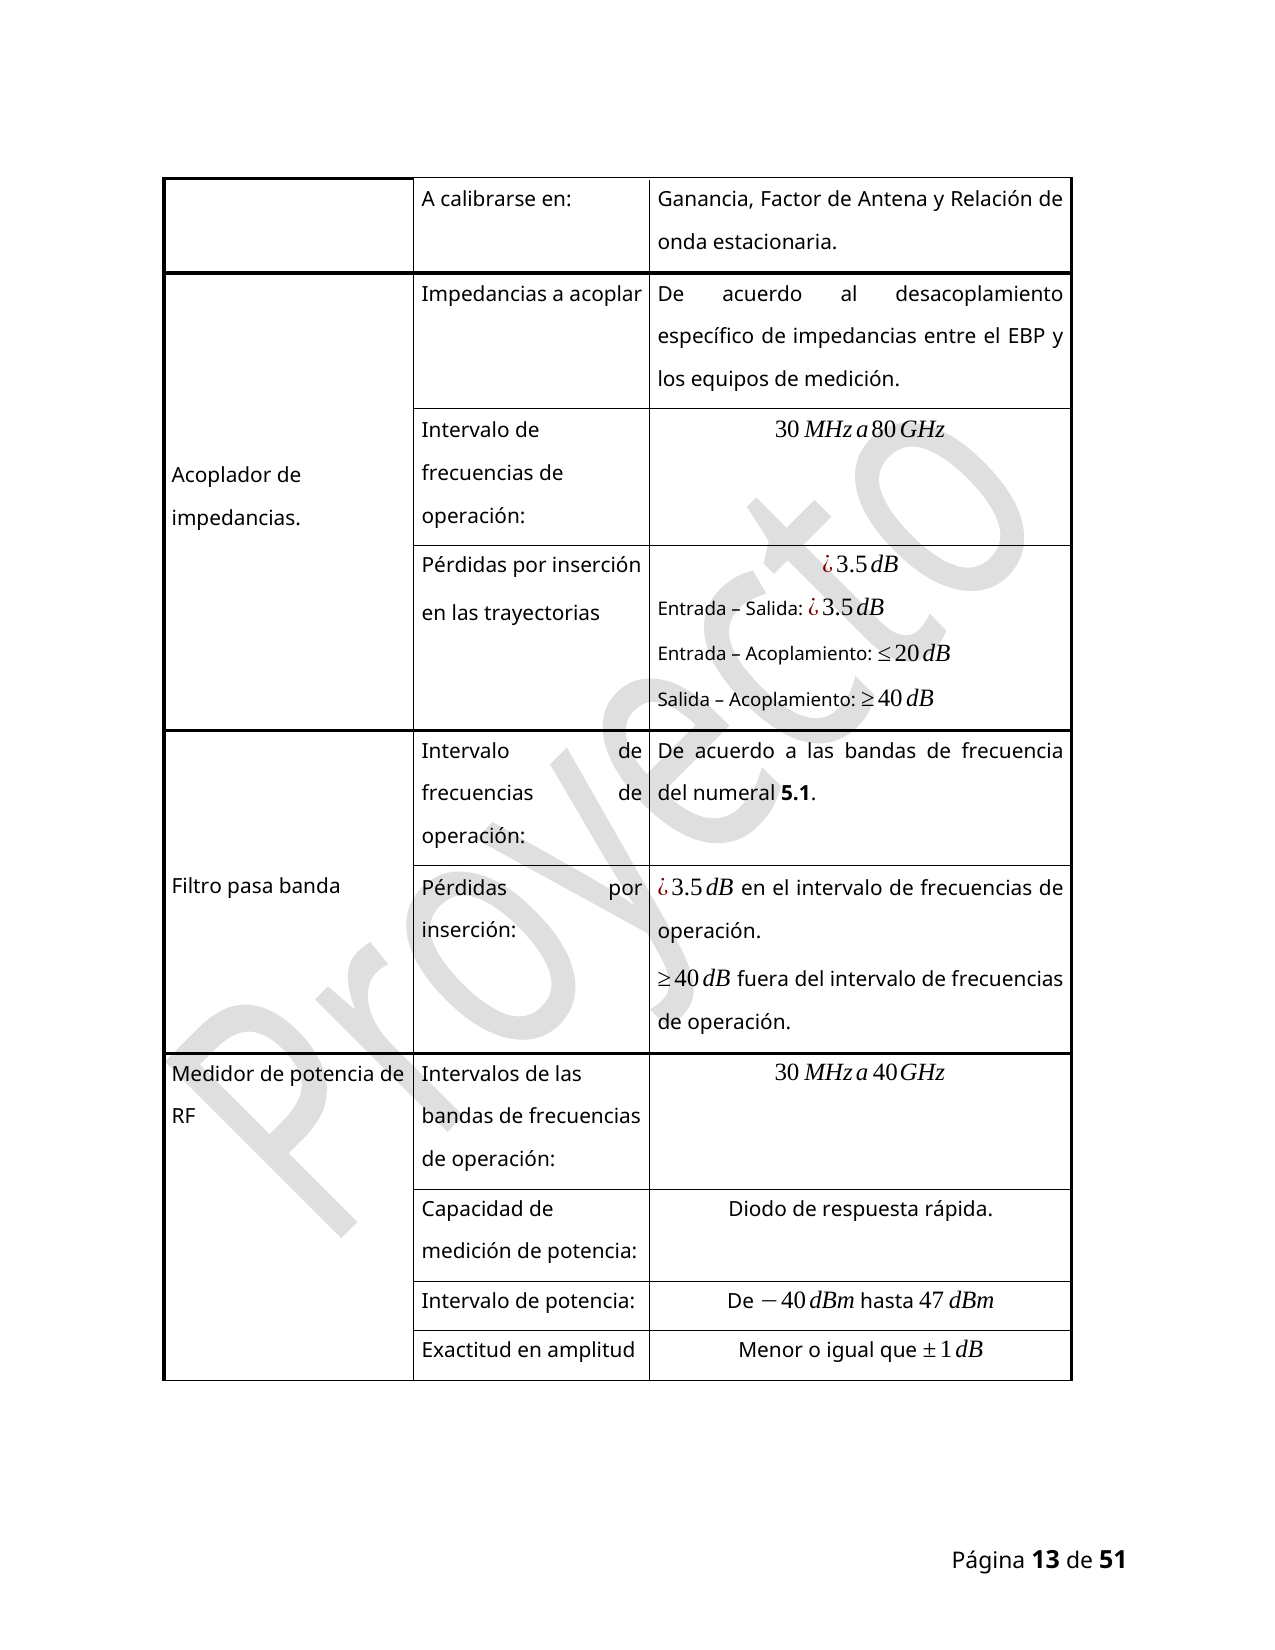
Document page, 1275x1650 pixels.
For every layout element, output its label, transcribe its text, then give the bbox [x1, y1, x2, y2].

table_cell Impedancias a acoplar [414, 275, 649, 408]
table_cell Medidor de potencia de RF [166, 1055, 413, 1380]
table_cell De acuerdo al desacoplamiento específico de impedancias entre el EBP y los equipos de medición. [650, 275, 1070, 408]
table_cell Ganancia, Factor de Antena y Relación de onda estacionaria. [650, 178, 1070, 271]
table_cell [650, 409, 1070, 545]
table_cell A calibrarse en: [414, 178, 650, 271]
table_cell Pérdidas por inserción: [414, 866, 649, 1052]
table_cell en el intervalo de frecuencias de operación. fuera del intervalo de frecuencias de operación. [650, 866, 1070, 1052]
table_cell Entrada – Salida: Entrada – Acoplamiento: Salida – Acoplamiento: [650, 546, 1070, 728]
table_cell Pérdidas por inserción en las trayectorias [414, 546, 649, 728]
table_cell Intervalo de frecuencias de operación: [414, 409, 649, 545]
table_cell Intervalo de frecuencias de operación: [414, 732, 649, 865]
table_cell Menor o igual que [650, 1331, 1070, 1380]
table_cell Exactitud en amplitud [414, 1331, 649, 1380]
table_cell Intervalos de las bandas de frecuencias de operación: [414, 1055, 649, 1189]
table_cell Diodo de respuesta rápida. [650, 1190, 1070, 1281]
table_cell Acoplador de impedancias. [166, 275, 413, 728]
table_cell Filtro pasa banda [166, 732, 413, 1052]
table_cell De acuerdo a las bandas de frecuencia del numeral 5.1. [650, 732, 1070, 865]
table_cell Capacidad de medición de potencia: [414, 1190, 649, 1281]
table_cell [650, 1055, 1070, 1189]
table_cell De hasta [650, 1282, 1070, 1330]
table_cell Intervalo de potencia: [414, 1282, 649, 1330]
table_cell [166, 180, 413, 271]
